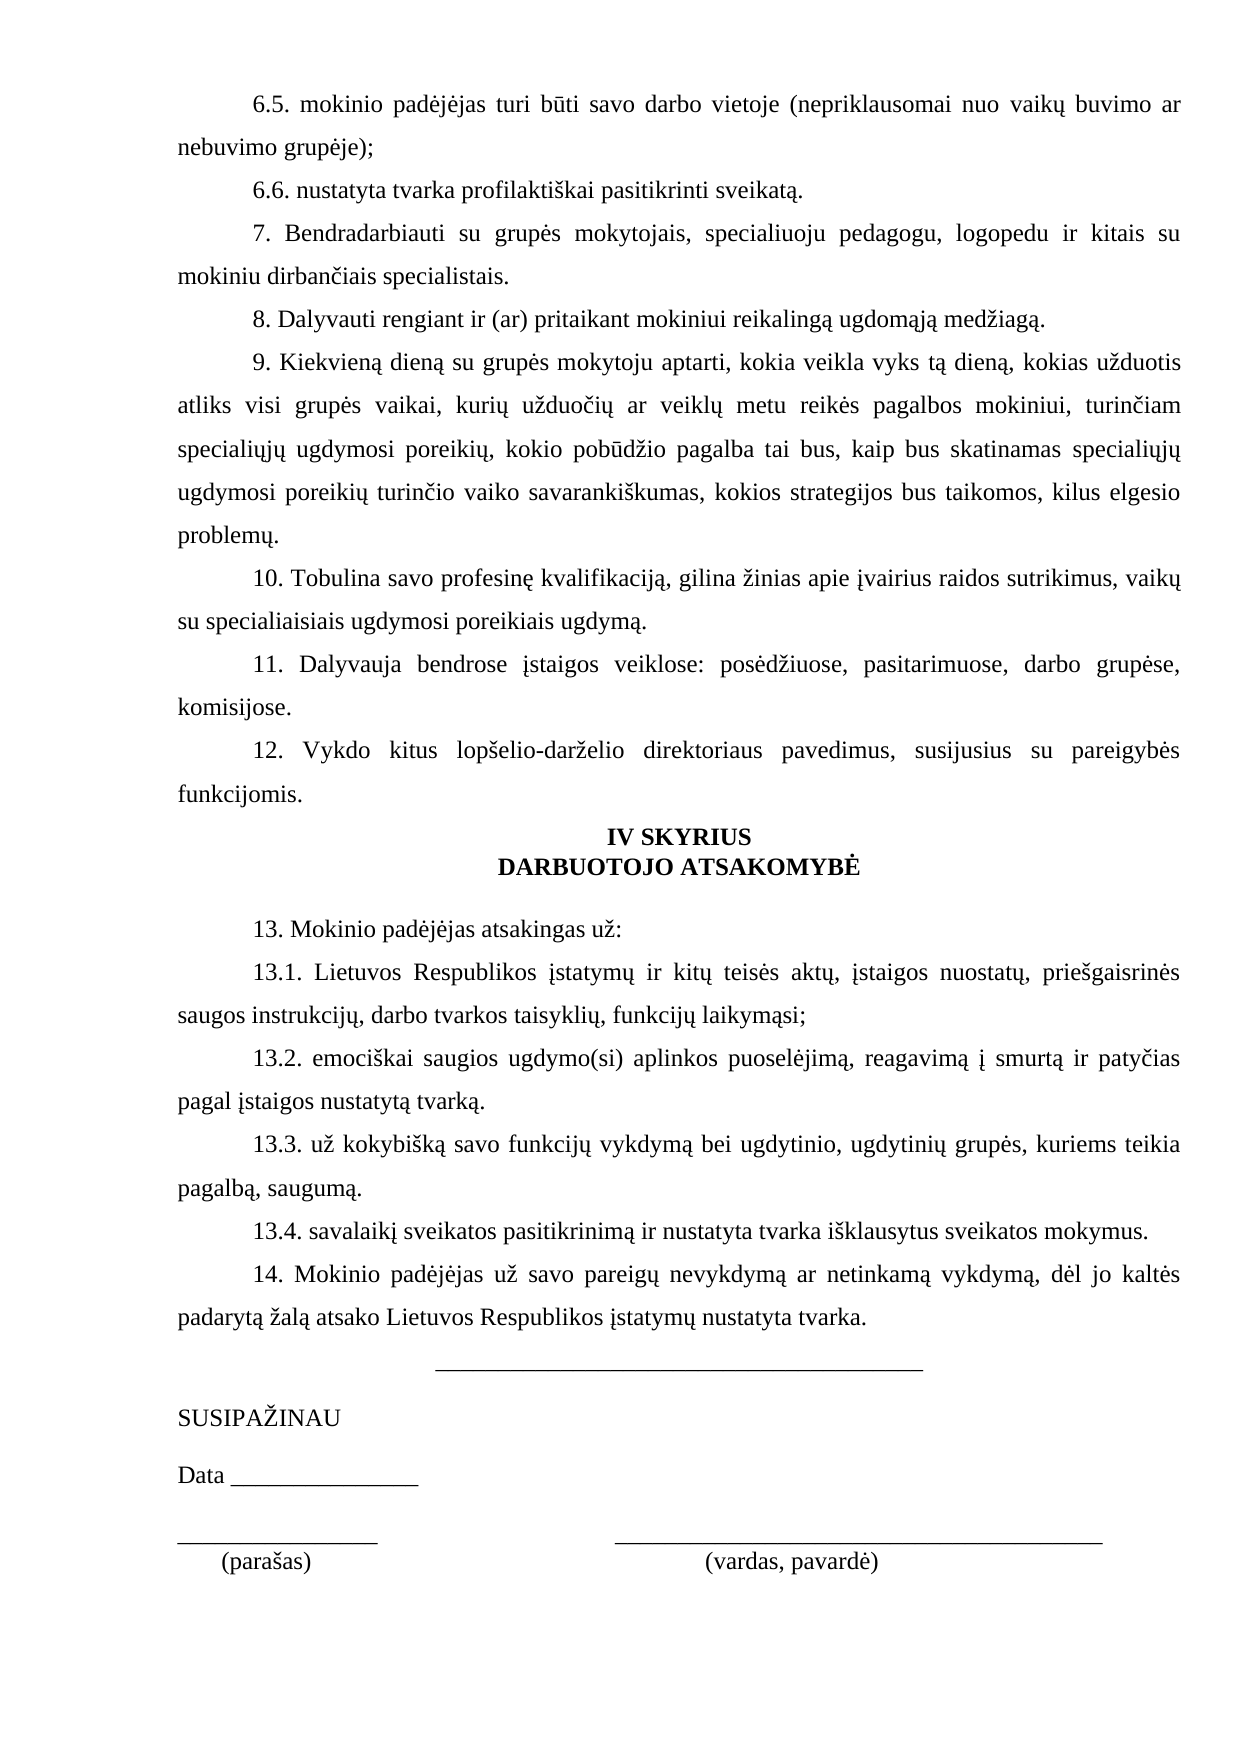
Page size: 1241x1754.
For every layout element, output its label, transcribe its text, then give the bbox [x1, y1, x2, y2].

text 13.3. už kokybišką savo funkcijų vykdymą bei ugdytinio, ugdytinių grupės, kuriems teikia pagalbą, saugumą. [177, 1129, 1181, 1201]
text 13. Mokinio padėjėjas atsakingas už: [177, 914, 1181, 943]
text _______________________________________ [177, 1345, 1181, 1374]
text 13.2. emociškai saugios ugdymo(si) aplinkos puoselėjimą, reagavimą į smurtą ir patyčias pagal įstaigos nustatytą tvarką. [177, 1043, 1181, 1115]
text ________________ _______________________________________ [177, 1518, 1181, 1546]
text 9. Kiekvieną dieną su grupės mokytoju aptarti, kokia veikla vyks tą dieną, kokias užduotis atliks visi grupės vaikai, kurių užduočių ar veiklų metu reikės pagalbos mokiniui, turinčiam specialiųjų ugdymosi poreikių, kokio pobūdžio pagalba tai bus, kaip bus skatinamas specialiųjų ugdymosi poreikių turinčio vaiko savarankiškumas, kokios strategijos bus taikomos, kilus elgesio problemų. [177, 347, 1181, 549]
text SUSIPAŽINAU [177, 1403, 1181, 1431]
text 10. Tobulina savo profesinę kvalifikaciją, gilina žinias apie įvairius raidos sutrikimus, vaikų su specialiaisiais ugdymosi poreikiais ugdymą. [177, 563, 1181, 635]
text IV SKYRIUS [177, 822, 1181, 851]
text (parašas) (vardas, pavardė) [177, 1546, 1181, 1575]
text 6.6. nustatyta tvarka profilaktiškai pasitikrinti sveikatą. [177, 175, 1181, 204]
text 7. Bendradarbiauti su grupės mokytojais, specialiuoju pedagogu, logopedu ir kitais su mokiniu dirbančiais specialistais. [177, 218, 1181, 290]
text 14. Mokinio padėjėjas už savo pareigų nevykdymą ar netinkamą vykdymą, dėl jo kaltės padarytą žalą atsako Lietuvos Respublikos įstatymų nustatyta tvarka. [177, 1259, 1181, 1331]
text 8. Dalyvauti rengiant ir (ar) pritaikant mokiniui reikalingą ugdomąją medžiagą. [177, 304, 1181, 333]
text 12. Vykdo kitus lopšelio-darželio direktoriaus pavedimus, susijusius su pareigybės funkcijomis. [177, 736, 1181, 807]
text Data _______________ [177, 1460, 1181, 1489]
text 11. Dalyvauja bendrose įstaigos veiklose: posėdžiuose, pasitarimuose, darbo grupėse, komisijose. [177, 649, 1181, 721]
text DARBUOTOJO ATSAKOMYBĖ [177, 852, 1181, 881]
text 13.4. savalaikį sveikatos pasitikrinimą ir nustatyta tvarka išklausytus sveikatos mokymus. [177, 1216, 1181, 1244]
text 13.1. Lietuvos Respublikos įstatymų ir kitų teisės aktų, įstaigos nuostatų, priešgaisrinės saugos instrukcijų, darbo tvarkos taisyklių, funkcijų laikymąsi; [177, 957, 1181, 1029]
text 6.5. mokinio padėjėjas turi būti savo darbo vietoje (nepriklausomai nuo vaikų buvimo ar nebuvimo grupėje); [177, 89, 1181, 161]
